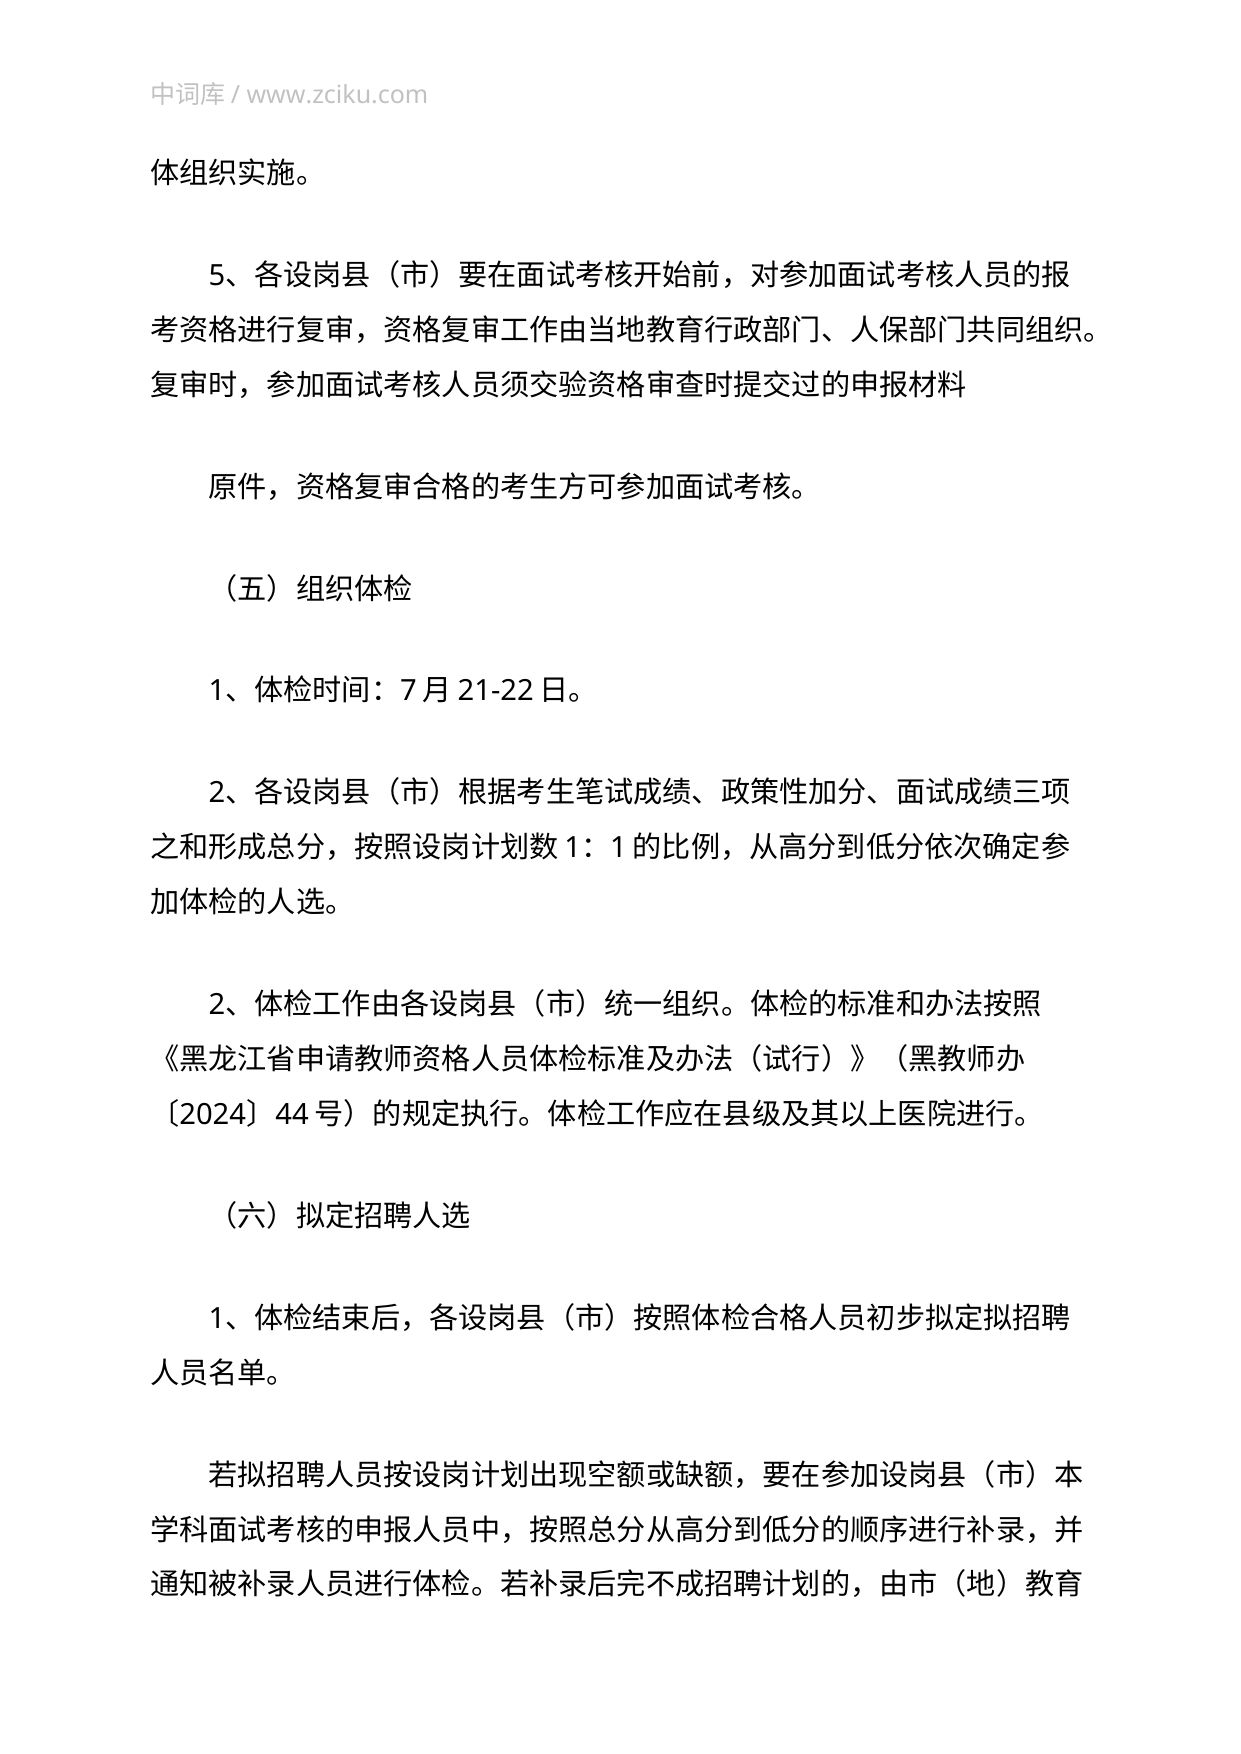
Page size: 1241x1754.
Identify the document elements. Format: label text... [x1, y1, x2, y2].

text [150, 150, 1090, 192]
text 原件，资格复审合格的考生方可参加面试考核。 [150, 463, 1090, 506]
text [150, 1451, 1090, 1603]
text 5、各设岗县（市）要在面试考核开始前，对参加面试考核人员的报考资格进行复审，资格复审工作由当地教育行政部门、人保部门共同组织。复审时，参加面试考核人员须交验资格审查时提交过的申报材料 [150, 252, 1090, 404]
text （六）拟定招聘人选 [150, 1193, 1090, 1235]
text （五）组织体检 [150, 565, 1090, 607]
text 1、体检结束后，各设岗县（市）按照体检合格人员初步拟定拟招聘人员名单。 [150, 1294, 1090, 1392]
text 2、体检工作由各设岗县（市）统一组织。体检的标准和办法按照《黑龙江省申请教师资格人员体检标准及办法（试行）》（黑教师办〔2024〕44号）的规定执行。体检工作应在县级及其以上医院进行。 [150, 981, 1090, 1133]
text 2、各设岗县（市）根据考生笔试成绩、政策性加分、面试成绩三项之和形成总分，按照设岗计划数1：1的比例，从高分到低分依次确定参加体检的人选。 [150, 769, 1090, 921]
text 1、体检时间：7月21-22日。 [150, 667, 1090, 709]
